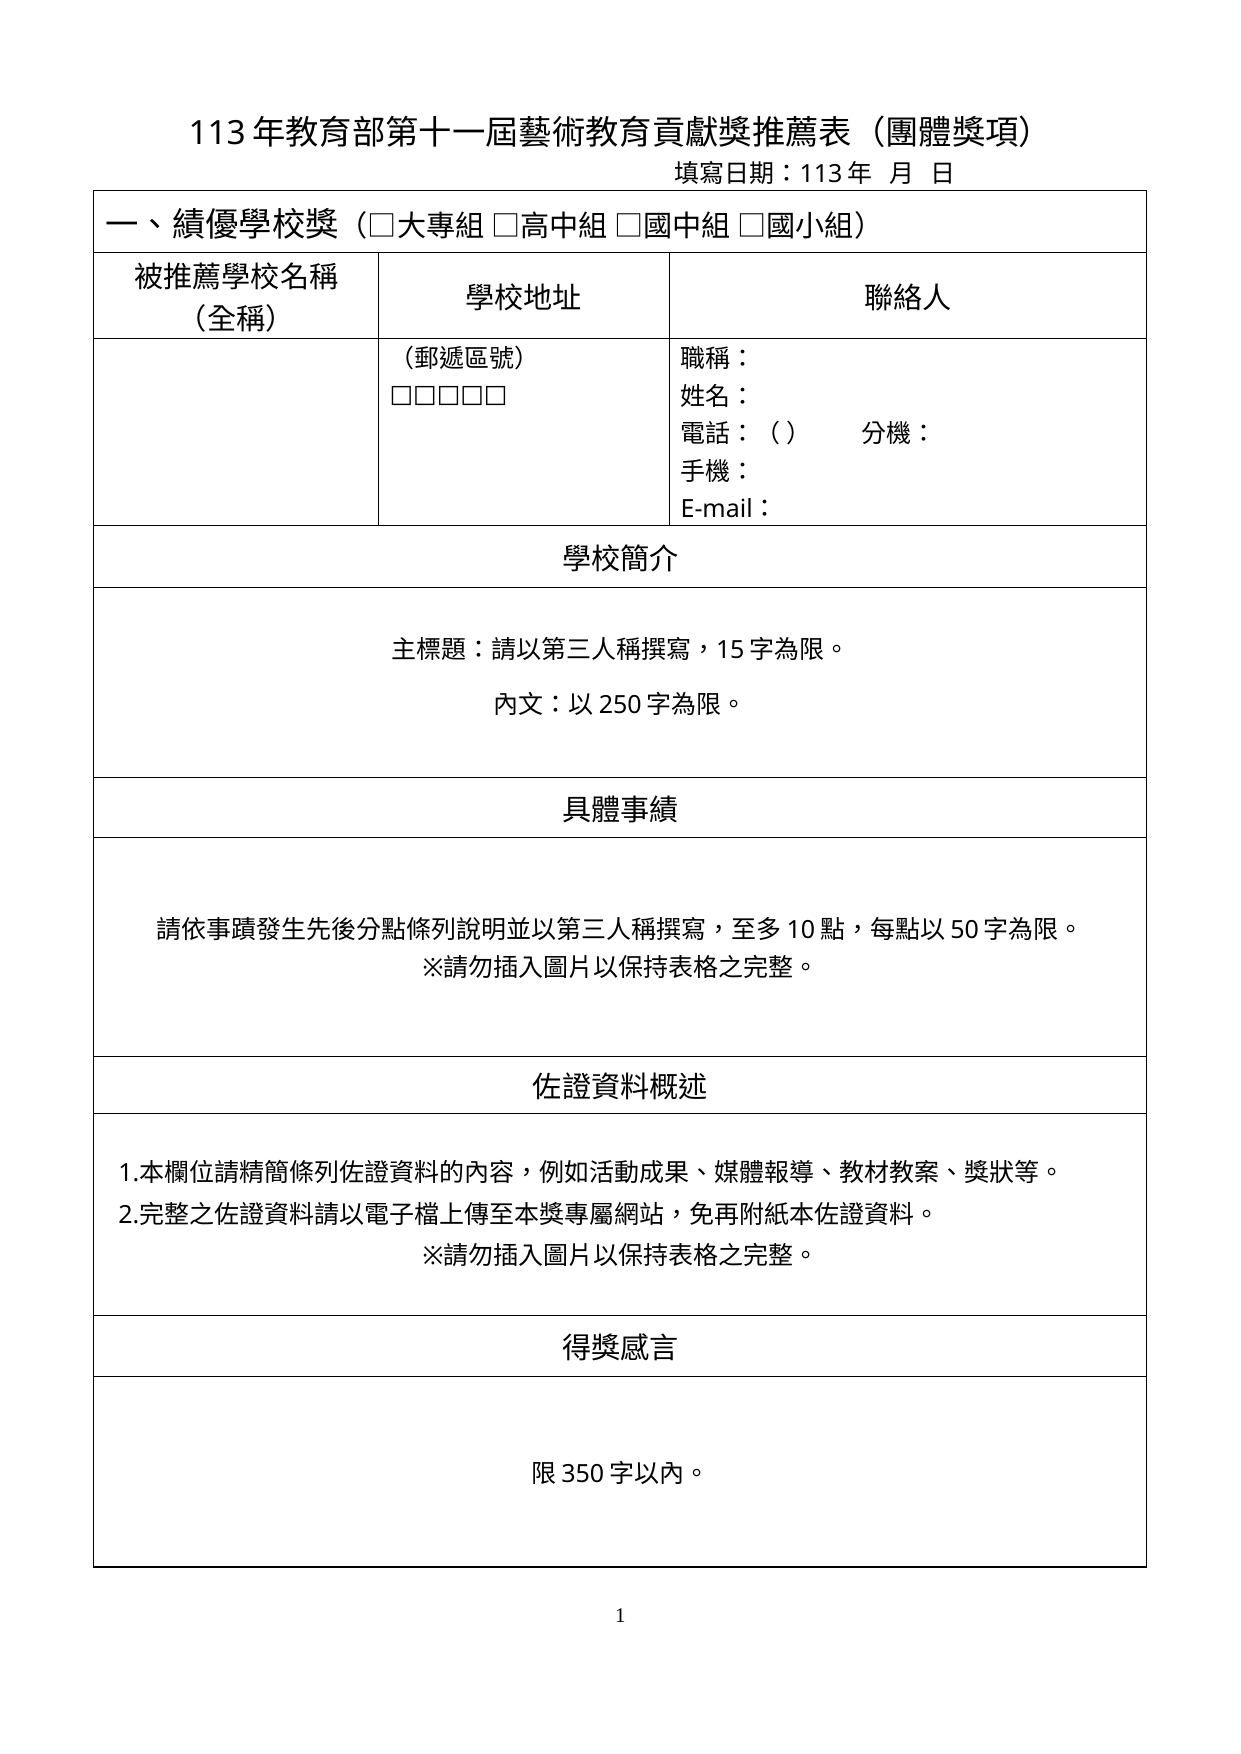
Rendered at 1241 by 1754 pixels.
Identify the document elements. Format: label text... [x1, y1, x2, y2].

table_cell （郵遞區號） □□□□□ [379, 339, 669, 525]
table_cell 請依事蹟發生先後分點條列說明並以第三人稱撰寫，至多10點，每點以50字為限。 ※請勿插入圖片以保持表格之完整。 [94, 838, 1146, 1056]
table_cell 限350字以內。 [94, 1377, 1146, 1566]
table_cell 具體事績 [94, 778, 1146, 837]
table_cell 被推薦學校名稱（全稱） [94, 253, 378, 338]
text 113年教育部第十一屆藝術教育貢獻獎推薦表（團體獎項） [68, 105, 1172, 154]
table_cell 職稱： 姓名： 電話：（ ） 分機： 手機： E-mail： [670, 339, 1146, 525]
table_cell 聯絡人 [670, 253, 1146, 338]
table_cell [94, 339, 378, 525]
text 填寫日期：113年 月 日 [68, 154, 1172, 190]
table_cell 佐證資料概述 [94, 1057, 1146, 1113]
table_cell 學校地址 [379, 253, 669, 338]
table_cell 得獎感言 [94, 1316, 1146, 1376]
table_cell 1.本欄位請精簡條列佐證資料的內容，例如活動成果、媒體報導、教材教案、獎狀等。 2.完整之佐證資料請以電子檔上傳至本獎專屬網站，免再附紙本佐證資料。 ※請勿插入圖片以保持表格之完整。 [94, 1114, 1146, 1315]
table_cell 主標題：請以第三人稱撰寫，15字為限。 內文：以250字為限。 [94, 588, 1146, 777]
table_cell 學校簡介 [94, 526, 1146, 587]
table_header 一、績優學校獎（□大專組 □高中組 □國中組 □國小組） [94, 191, 1146, 252]
